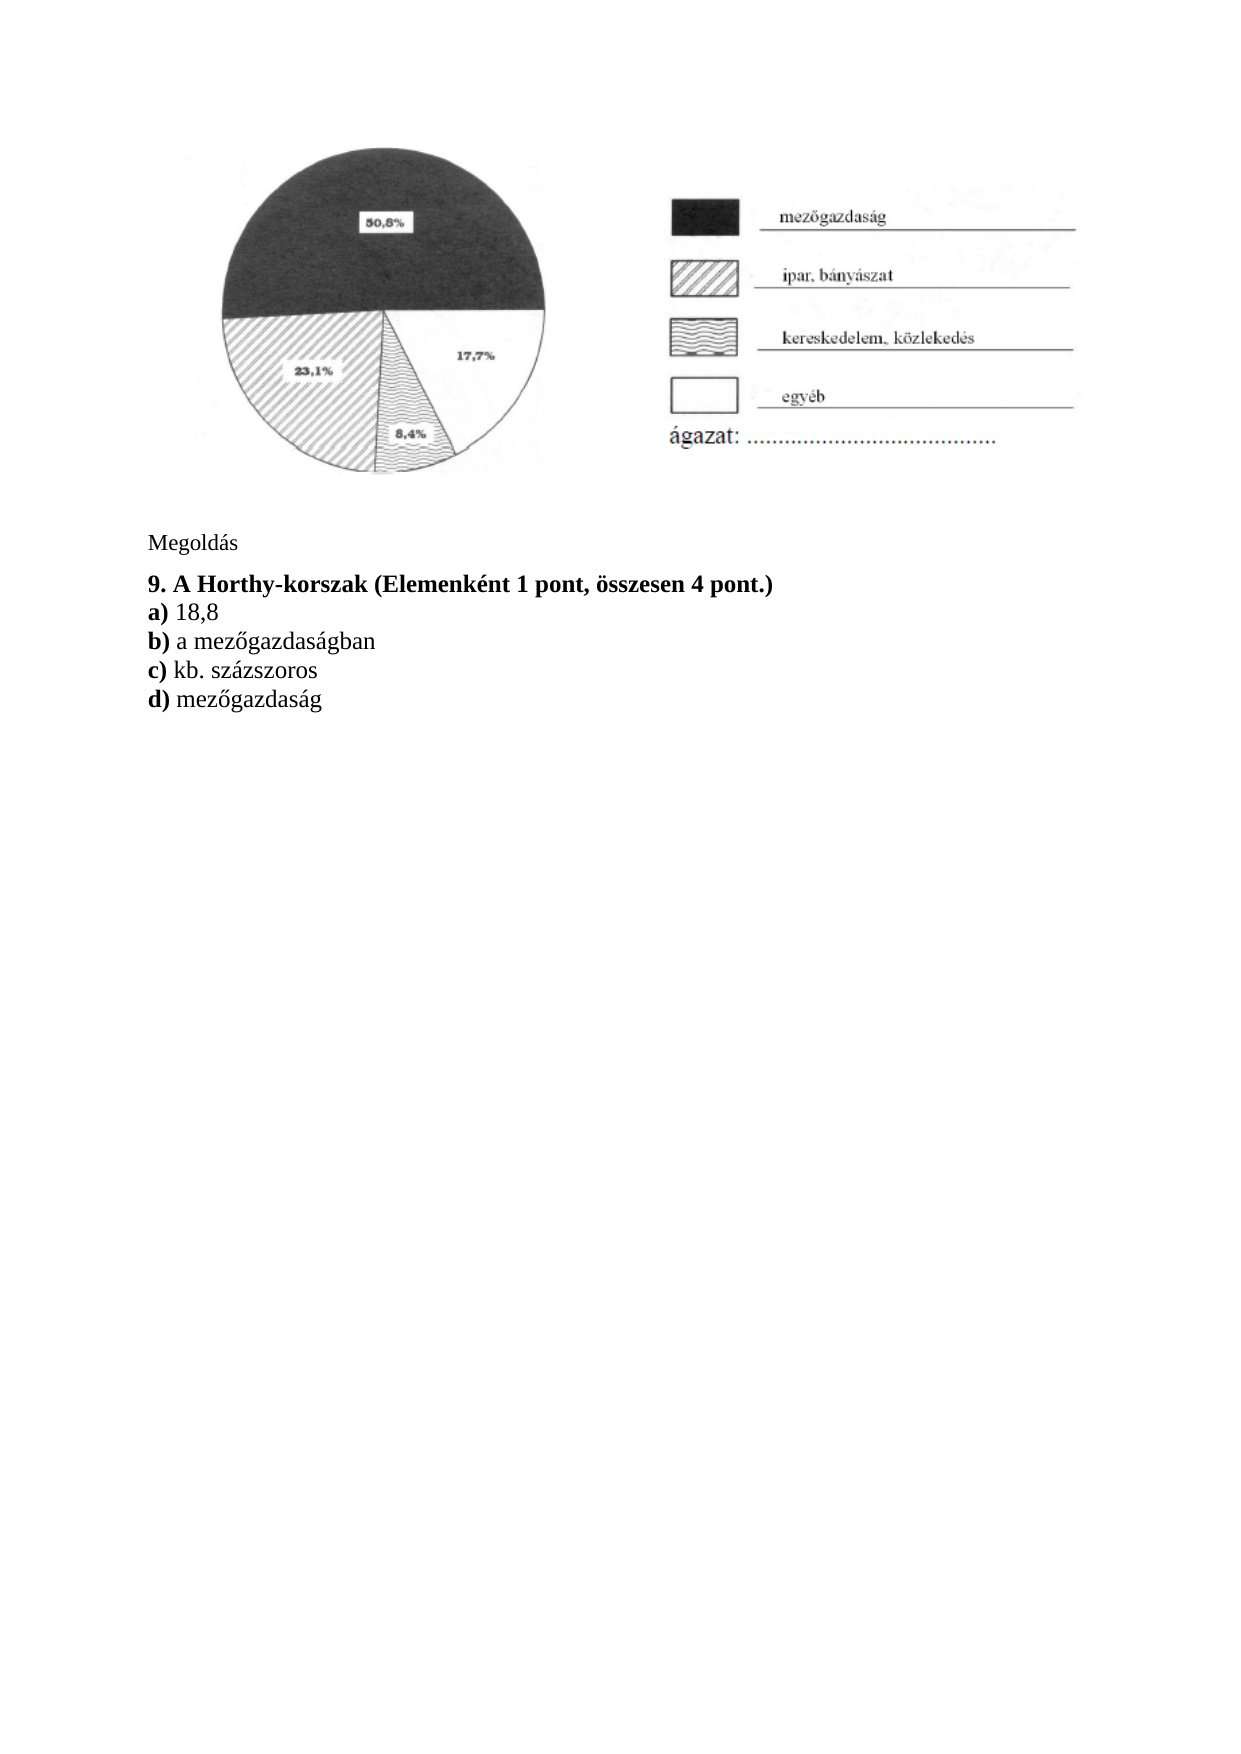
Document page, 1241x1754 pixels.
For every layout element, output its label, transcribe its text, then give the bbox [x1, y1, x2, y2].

text c) kb. százszoros [148, 655, 1093, 684]
text b) a mezőgazdaságban [148, 626, 1093, 655]
text d) mezőgazdaság [148, 684, 1093, 712]
text Megoldás [148, 529, 1093, 556]
text 9. A Horthy-korszak (Elemenként 1 pont, összesen 4 pont.) [148, 569, 1093, 597]
text a) 18,8 [148, 597, 1093, 626]
picture [147, 147, 1092, 476]
